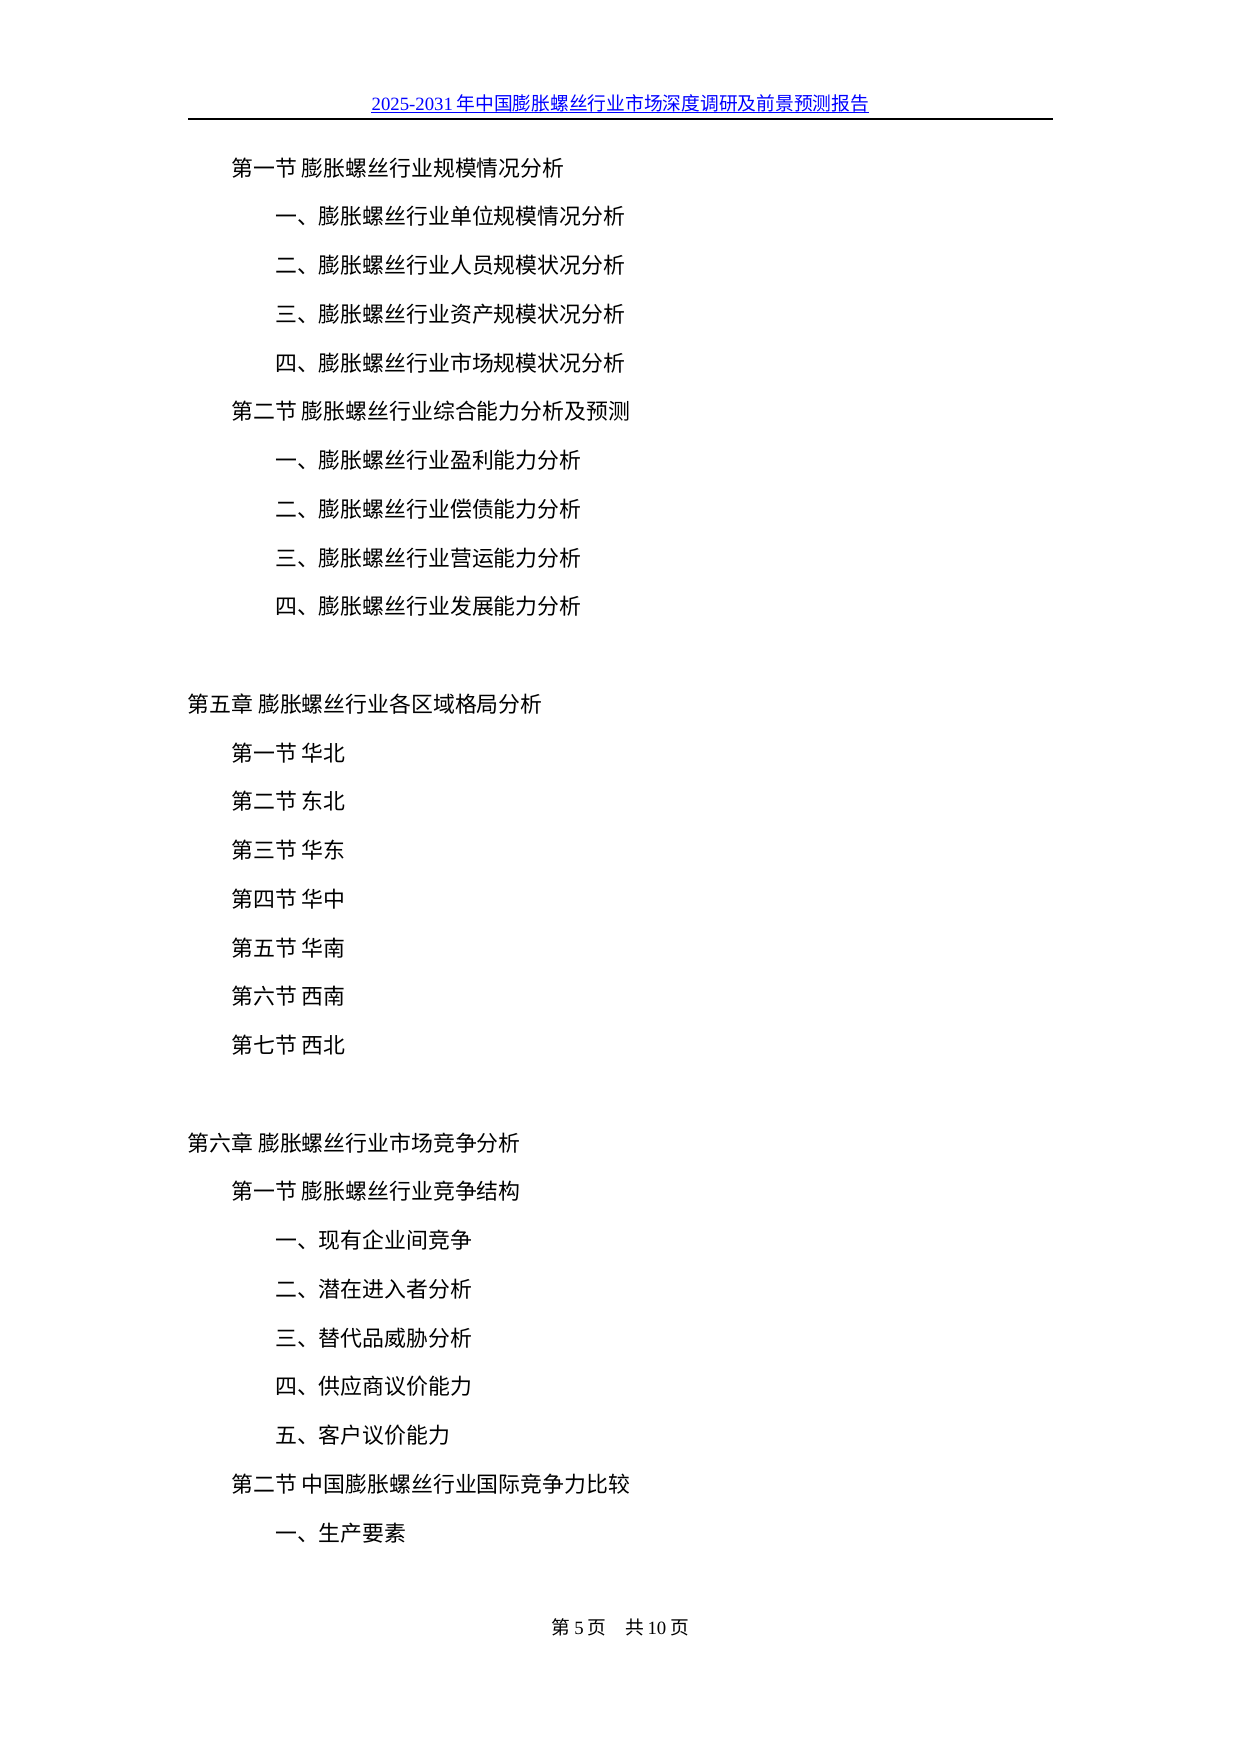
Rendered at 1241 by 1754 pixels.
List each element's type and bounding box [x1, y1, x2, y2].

text [187, 150, 1053, 1548]
